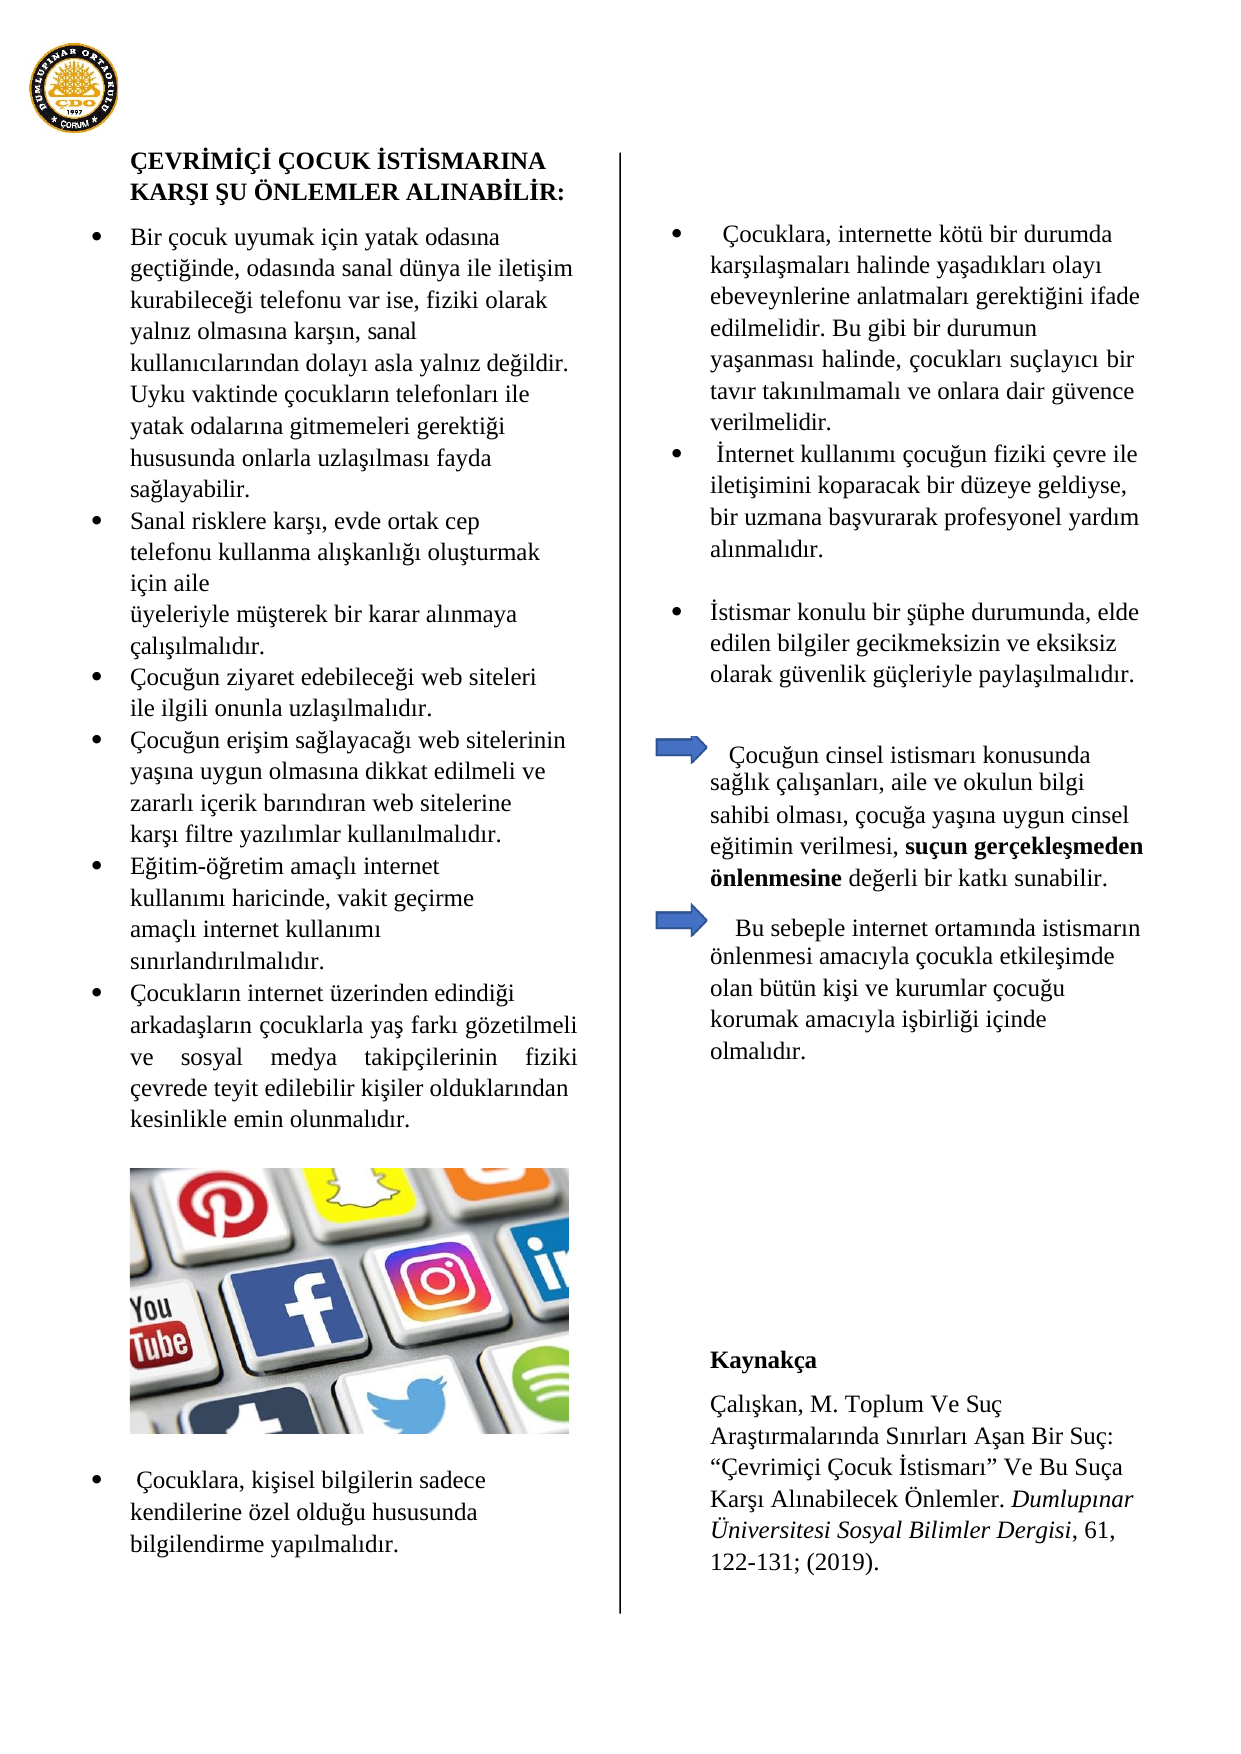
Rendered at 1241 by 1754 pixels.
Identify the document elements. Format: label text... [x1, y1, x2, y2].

picture [129, 1168, 569, 1434]
text Bu sebeple internet ortamında istismarın önlenmesi amacıyla çocukla etkileşimde [656, 909, 1141, 970]
text Çalışkan, M. Toplum Ve Suç [710, 1389, 1205, 1418]
text geçtiğinde, odasında sanal dünya ile iletişim kurabileceği telefonu var ise, fiziki olarak [130, 253, 581, 313]
list Çocuğun ziyaret edebileceği web siteleri ile ilgili onunla uzlaşılmalıdır. [92, 662, 568, 722]
text arkadaşların çocuklarla yaş farkı gözetilmeli ve sosyal medya takipçilerinin fiziki çevrede teyit edilebilir kişiler olduklarından [130, 1010, 577, 1102]
text kesinlikle emin olunmalıdır. [130, 1105, 581, 1133]
list İstismar konulu bir şüphe durumunda, elde edilen bilgiler gecikmeksizin ve eksiksiz olarak güvenlik güçleriyle paylaşılmalıdır. [672, 597, 1139, 688]
text yalnız olmasına karşın, sanal [130, 316, 581, 345]
text yaşanması halinde, çocukları suçlayıcı bir tavır takınılmamalı ve onlara dair güvence verilmelidir. [710, 344, 1134, 436]
text sahibi olması, çocuğa yaşına uygun cinsel eğitimin verilmesi, suçun gerçekleşmeden önlenmesine değerli bir katkı sunabilir. [710, 800, 1205, 892]
text Uyku vaktinde çocukların telefonları ile yatak odalarına gitmemeleri gerektiği [130, 379, 577, 440]
text Araştırmalarında Sınırları Aşan Bir Suç: “Çevrimiçi Çocuk İstismarı” Ve Bu Suça Karşı Alınabilecek Önlemler. Dumlupınar Üniversitesi Sosyal Bilimler Dergisi, 61, 122-131; (2019). [710, 1421, 1134, 1576]
text hususunda onlarla uzlaşılması fayda sağlayabilir. [130, 443, 492, 503]
list Eğitim-öğretim amaçlı internet kullanımı haricinde, vakit geçirme amaçlı internet kullanımı sınırlandırılmalıdır. [92, 851, 541, 974]
text olan bütün kişi ve kurumlar çocuğu korumak amacıyla işbirliği içinde olmalıdır. [710, 973, 1140, 1065]
subtitle ÇEVRİMİÇİ ÇOCUK İSTİSMARINA KARŞI ŞU ÖNLEMLER ALINABİLİR: [130, 146, 581, 206]
list Sanal risklere karşı, evde ortak cep telefonu kullanma alışkanlığı oluşturmak için aile [92, 506, 568, 597]
picture [655, 736, 708, 764]
text kullanıcılarından dolayı asla yalnız değildir. [130, 348, 581, 377]
text üyeleriyle müşterek bir karar alınmaya çalışılmalıdır. [130, 599, 581, 659]
picture [655, 903, 708, 937]
list Çocukların internet üzerinden edindiği [92, 977, 581, 1008]
list Çocuğun erişim sağlayacağı web sitelerinin yaşına uygun olmasına dikkat edilmeli ve zararlı içerik barındıran web sitelerine karşı filtre yazılımlar kullanılmalıdır. [92, 725, 566, 848]
list Bir çocuk uyumak için yatak odasına [92, 222, 581, 250]
list İnternet kullanımı çocuğun fiziki çevre ile iletişimini koparacak bir düzeye geldiyse, bir uzmana başvurarak profesyonel yardım alınmalıdır. [672, 439, 1139, 562]
picture [29, 43, 119, 133]
list Çocuklara, internette kötü bir durumda karşılaşmaları halinde yaşadıkları olayı [672, 219, 1112, 278]
text ebeveynlerine anlatmaları gerektiğini ifade edilmelidir. Bu gibi bir durumun [710, 281, 1140, 341]
list Çocuklara, kişisel bilgilerin sadece kendilerine özel olduğu hususunda bilgilendirme yapılmalıdır. [92, 1466, 486, 1557]
subtitle Kaynakça [710, 1345, 1205, 1374]
text Çocuğun cinsel istismarı konusunda sağlık çalışanları, aile ve okulun bilgi [656, 737, 1091, 796]
